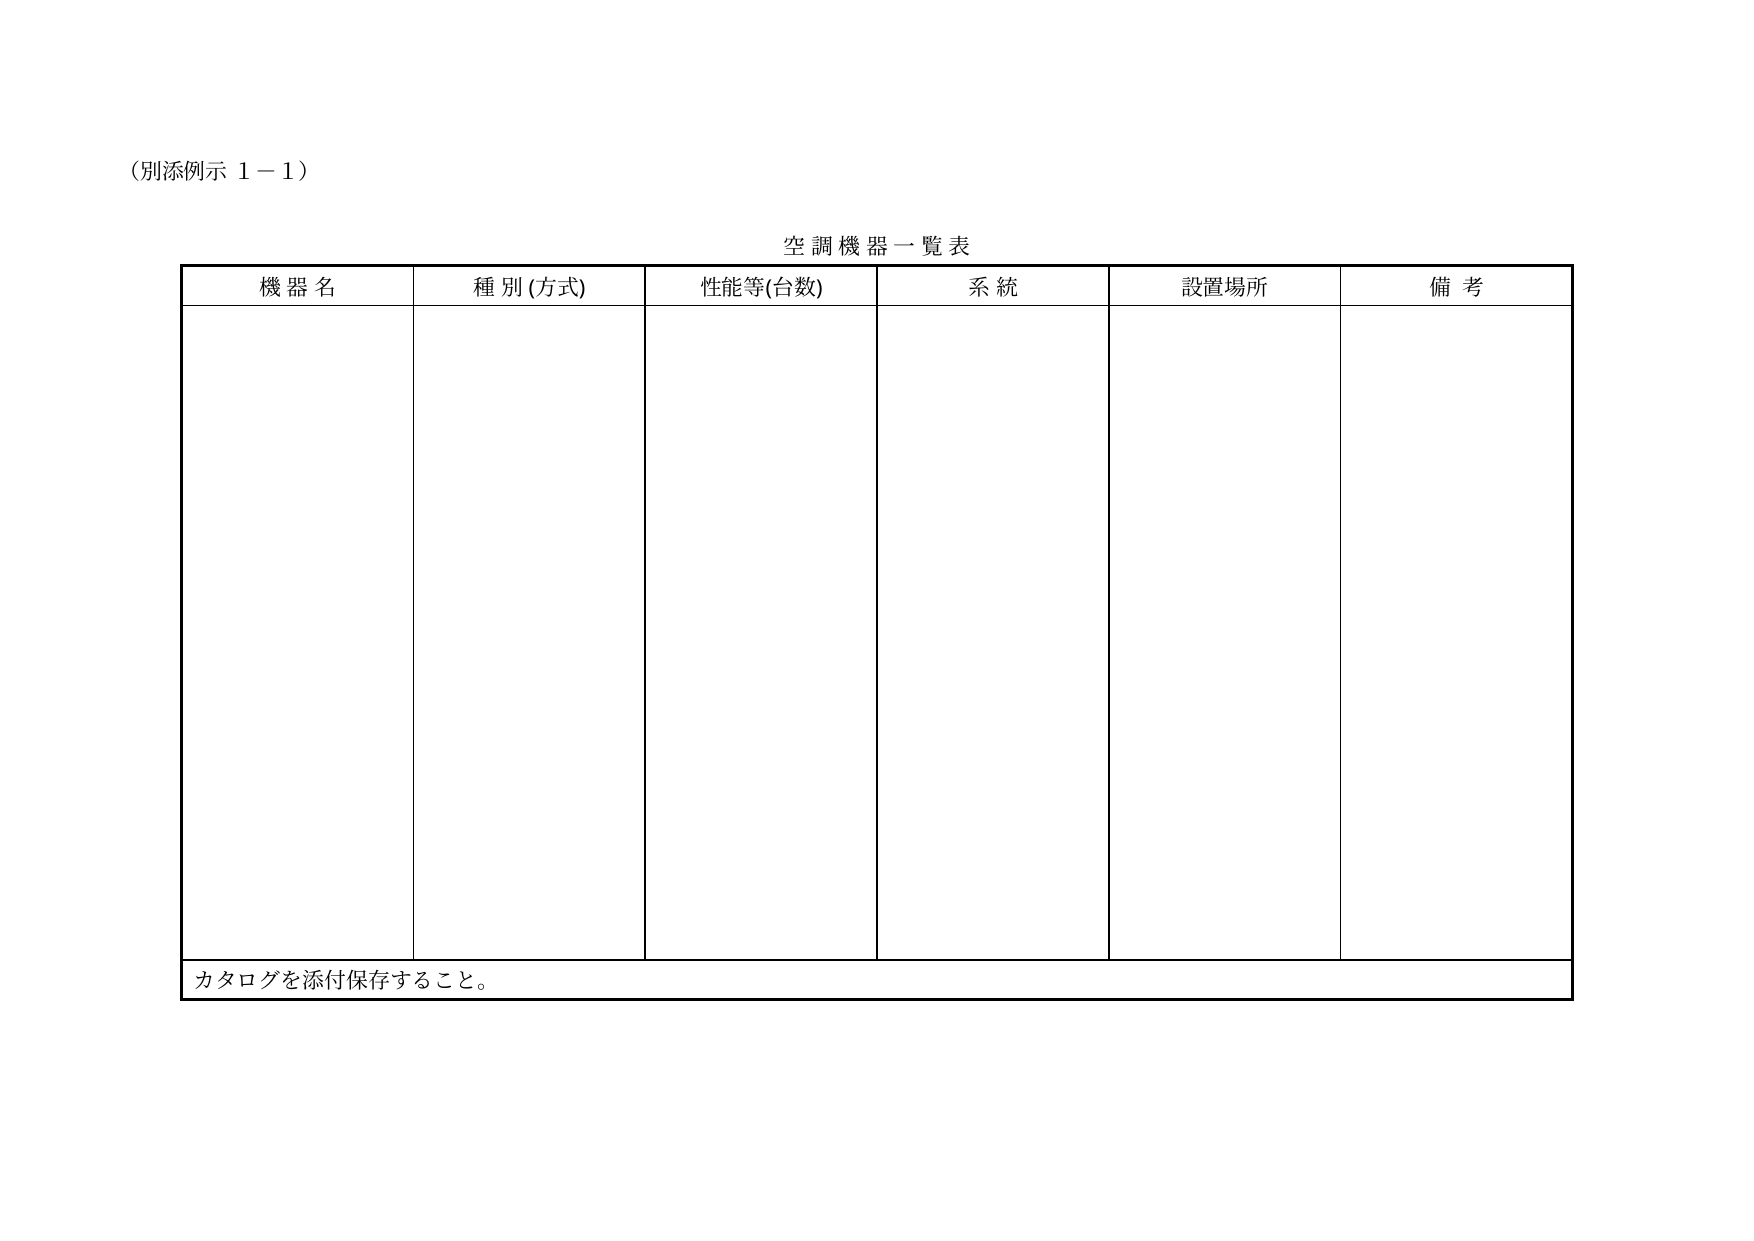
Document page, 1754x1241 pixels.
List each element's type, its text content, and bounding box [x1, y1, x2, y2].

table_header 備 考 [1341, 267, 1571, 304]
table_header 設置場所 [1110, 267, 1340, 304]
text 空 調 機 器 一 覧 表 [118, 226, 1636, 264]
table_cell [1110, 306, 1340, 959]
table_header 系 統 [878, 267, 1108, 304]
text （別添例示 １－１） [118, 151, 1636, 189]
table_cell [878, 306, 1108, 959]
table_cell [183, 306, 413, 959]
table_cell [414, 306, 644, 959]
table_cell カタログを添付保存すること｡ [183, 961, 1571, 998]
table_header 種 別 (方式) [414, 267, 644, 304]
table_cell [646, 306, 876, 959]
table_cell [1341, 306, 1571, 959]
table_header 機 器 名 [183, 267, 413, 304]
table_header 性能等(台数) [646, 267, 876, 304]
